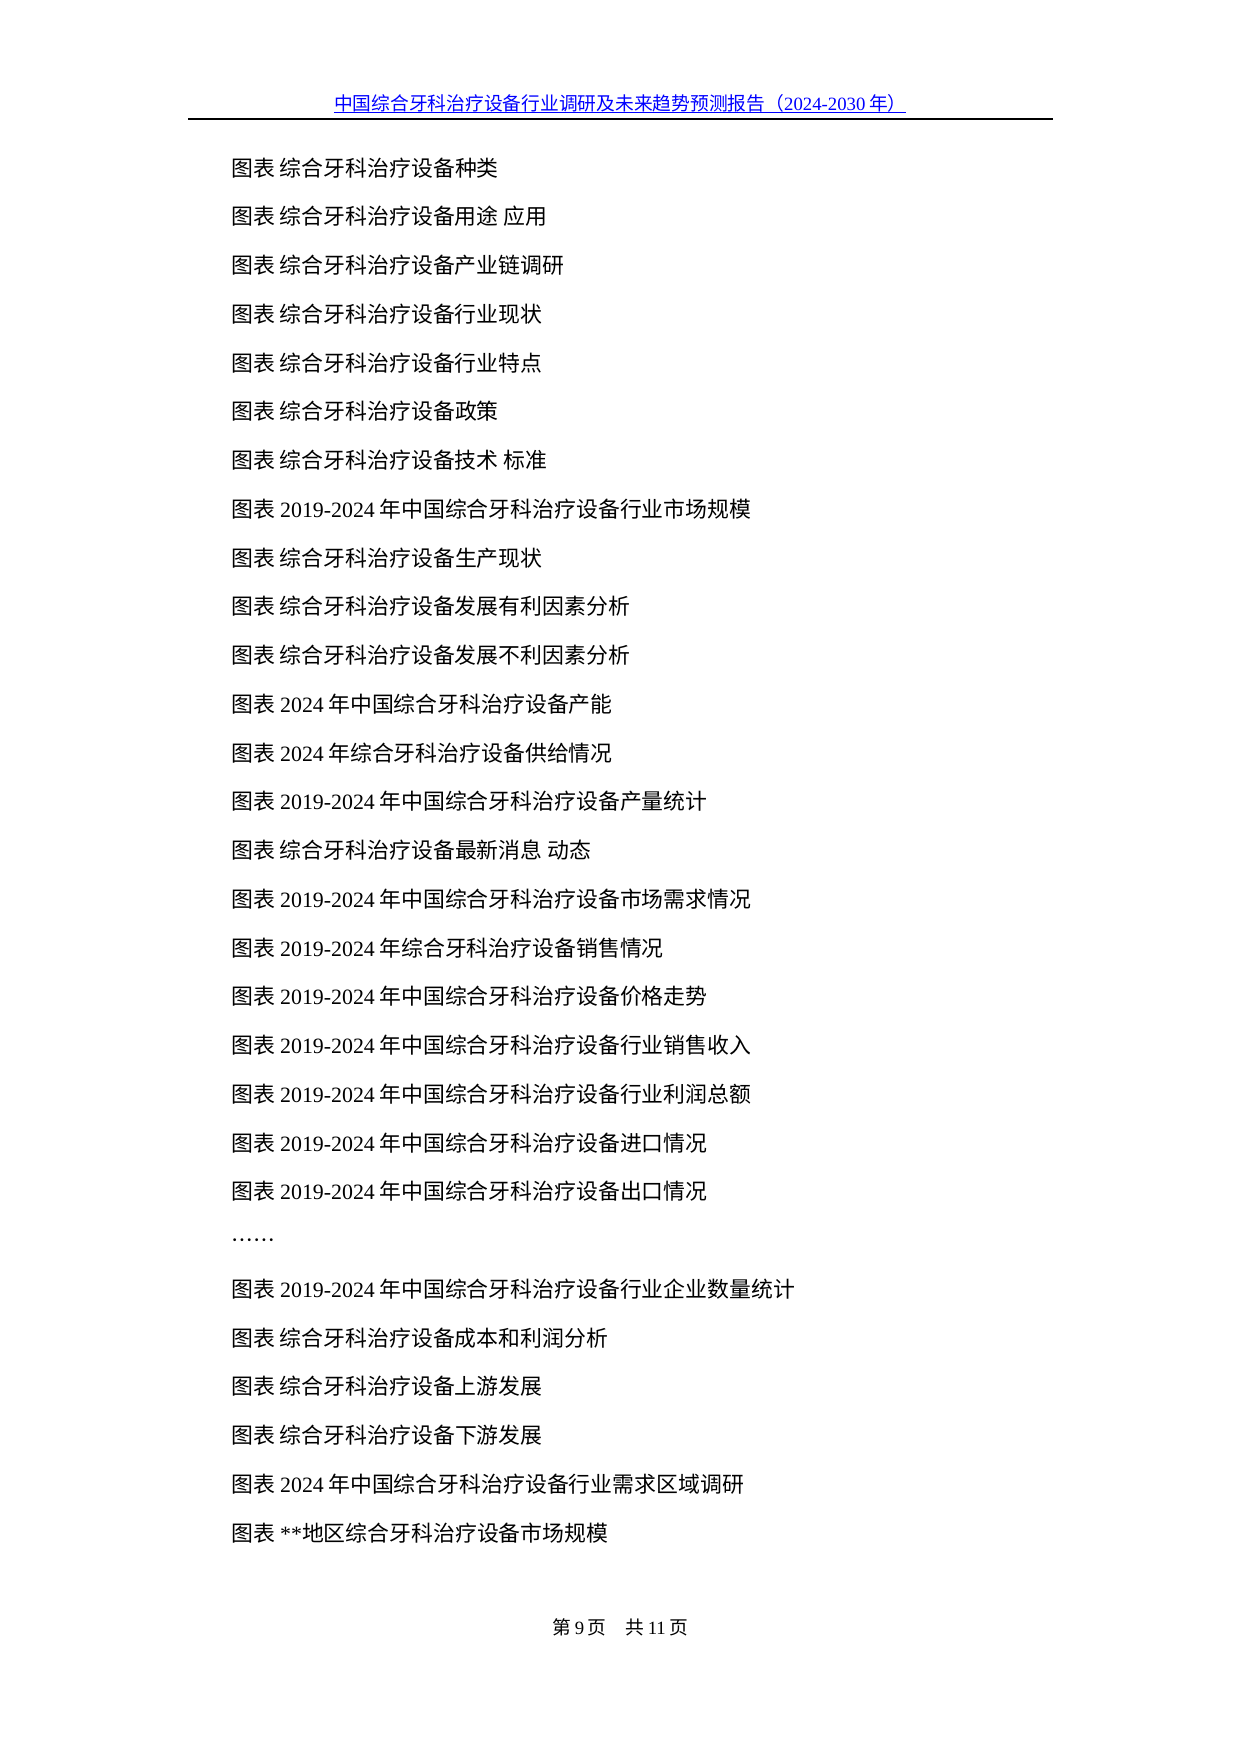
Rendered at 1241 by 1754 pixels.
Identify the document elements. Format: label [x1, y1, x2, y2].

text [187, 150, 1053, 1548]
